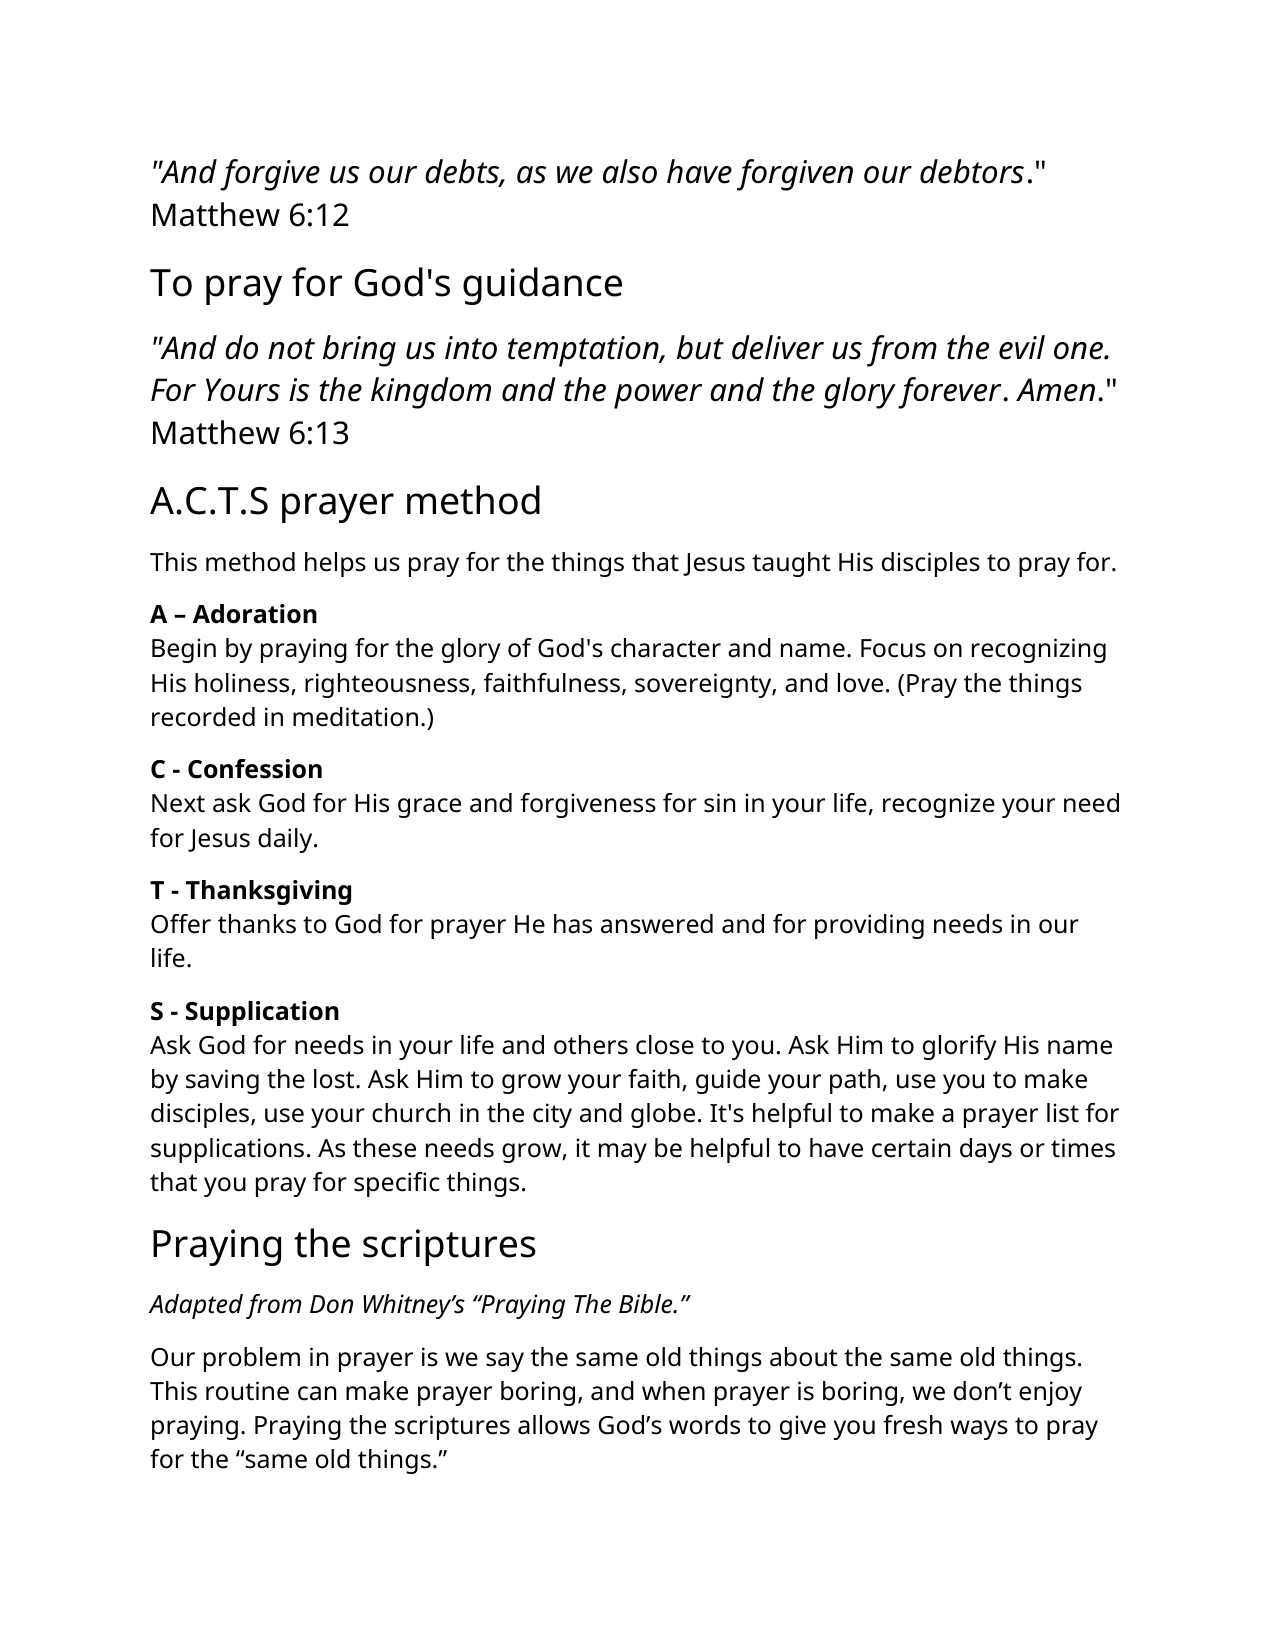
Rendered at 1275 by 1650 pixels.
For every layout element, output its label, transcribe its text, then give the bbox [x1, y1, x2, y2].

text Our problem in prayer is we say the same old things about the same old things. This routine can make prayer boring, and when prayer is boring, we don’t enjoy praying. Praying the scriptures allows God’s words to give you fresh ways to pray for the “same old things.” [150, 1340, 1125, 1476]
text This method helps us pray for the things that Jesus taught His disciples to pray for. [150, 544, 1125, 578]
text Adapted from Don Whitney’s “Praying The Bible.” [150, 1287, 1125, 1321]
text T - Thanksgiving Offer thanks to God for prayer He has answered and for providing needs in our life. [150, 873, 1125, 975]
text A.C.T.S prayer method [150, 474, 1125, 526]
text A – Adoration Begin by praying for the glory of God's character and name. Focus on recognizing His holiness, righteousness, faithfulness, sovereignty, and love. (Pray the things recorded in meditation.) [150, 597, 1125, 733]
text "And forgive us our debts, as we also have forgiven our debtors." Matthew 6:12 [150, 150, 1125, 235]
text "And do not bring us into temptation, but deliver us from the evil one. For Yours is the kingdom and the power and the glory forever. Amen." Matthew 6:13 [150, 326, 1125, 454]
text To pray for God's guidance [150, 256, 1125, 307]
text S - Supplication Ask God for needs in your life and others close to you. Ask Him to glorify His name by saving the lost. Ask Him to grow your faith, guide your path, use you to make disciples, use your church in the city and globe. It's helpful to make a prayer list for supplications. As these needs grow, it may be helpful to have certain days or times that you pray for specific things. [150, 994, 1125, 1198]
text C - Confession Next ask God for His grace and forgiveness for sin in your life, recognize your need for Jesus daily. [150, 752, 1125, 854]
text Praying the scriptures [150, 1217, 1125, 1268]
